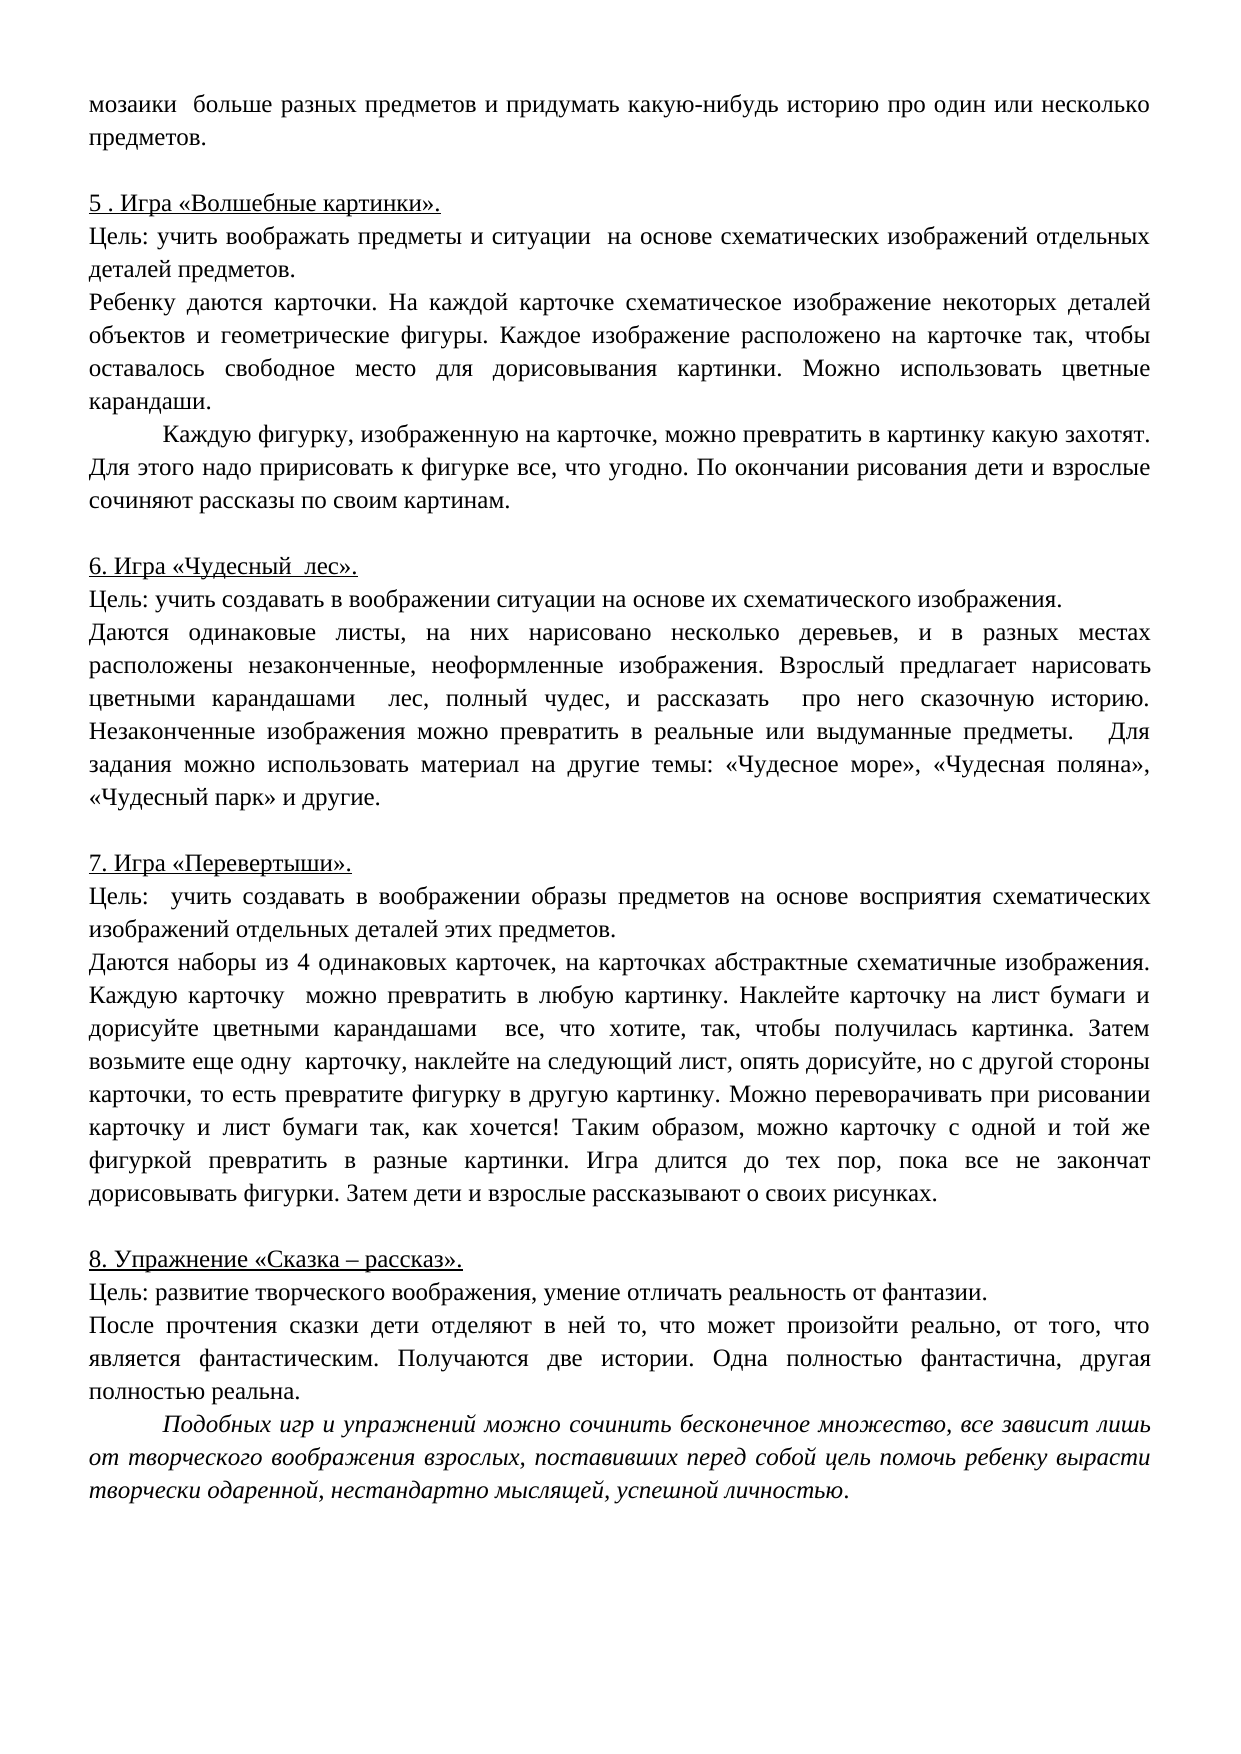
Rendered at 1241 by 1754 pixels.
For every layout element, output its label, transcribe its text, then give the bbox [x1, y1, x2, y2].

text Подобных игр и упражнений можно сочинить бесконечное множество, все зависит лишь от творческого воображения взрослых, поставивших перед собой цель помочь ребенку вырасти творчески одаренной, нестандартно мыслящей, успешной личностью. [89, 1409, 1152, 1504]
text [89, 89, 1152, 150]
text После прочтения сказки дети отделяют в ней то, что может произойти реально, от того, что является фантастическим. Получаются две истории. Одна полностью фантастична, другая полностью реальна. [89, 1310, 1152, 1405]
text 6. Игра «Чудесный лес». [89, 551, 1152, 580]
text 8. Упражнение «Сказка – рассказ». [89, 1244, 1152, 1273]
text 5 . Игра «Волшебные картинки». [89, 188, 1152, 216]
text Ребенку даются карточки. На каждой карточке схематическое изображение некоторых деталей объектов и геометрические фигуры. Каждое изображение расположено на карточке так, чтобы оставалось свободное место для дорисовывания картинки. Можно использовать цветные карандаши. [89, 287, 1152, 414]
text 7. Игра «Перевертыши». [89, 848, 1152, 877]
text Цель: развитие творческого воображения, умение отличать реальность от фантазии. [89, 1277, 1152, 1306]
text Цель: учить воображать предметы и ситуации на основе схематических изображений отдельных деталей предметов. [89, 221, 1152, 282]
text Даются одинаковые листы, на них нарисовано несколько деревьев, и в разных местах расположены незаконченные, неоформленные изображения. Взрослый предлагает нарисовать цветными карандашами лес, полный чудес, и рассказать про него сказочную историю. Незаконченные изображения можно превратить в реальные или выдуманные предметы. Для задания можно использовать материал на другие темы: «Чудесное море», «Чудесная поляна», «Чудесный парк» и другие. [89, 617, 1152, 811]
text Цель: учить создавать в воображении ситуации на основе их схематического изображения. [89, 584, 1152, 613]
text Даются наборы из 4 одинаковых карточек, на карточках абстрактные схематичные изображения. Каждую карточку можно превратить в любую картинку. Наклейте карточку на лист бумаги и дорисуйте цветными карандашами все, что хотите, так, чтобы получилась картинка. Затем возьмите еще одну карточку, наклейте на следующий лист, опять дорисуйте, но с другой стороны карточки, то есть превратите фигурку в другую картинку. Можно переворачивать при рисовании карточку и лист бумаги так, как хочется! Таким образом, можно карточку с одной и той же фигуркой превратить в разные картинки. Игра длится до тех пор, пока все не закончат дорисовывать фигурки. Затем дети и взрослые рассказывают о своих рисунках. [89, 947, 1152, 1207]
text Цель: учить создавать в воображении образы предметов на основе восприятия схематических изображений отдельных деталей этих предметов. [89, 881, 1152, 943]
text Каждую фигурку, изображенную на карточке, можно превратить в картинку какую захотят. Для этого надо пририсовать к фигурке все, что угодно. По окончании рисования дети и взрослые сочиняют рассказы по своим картинам. [89, 419, 1152, 514]
